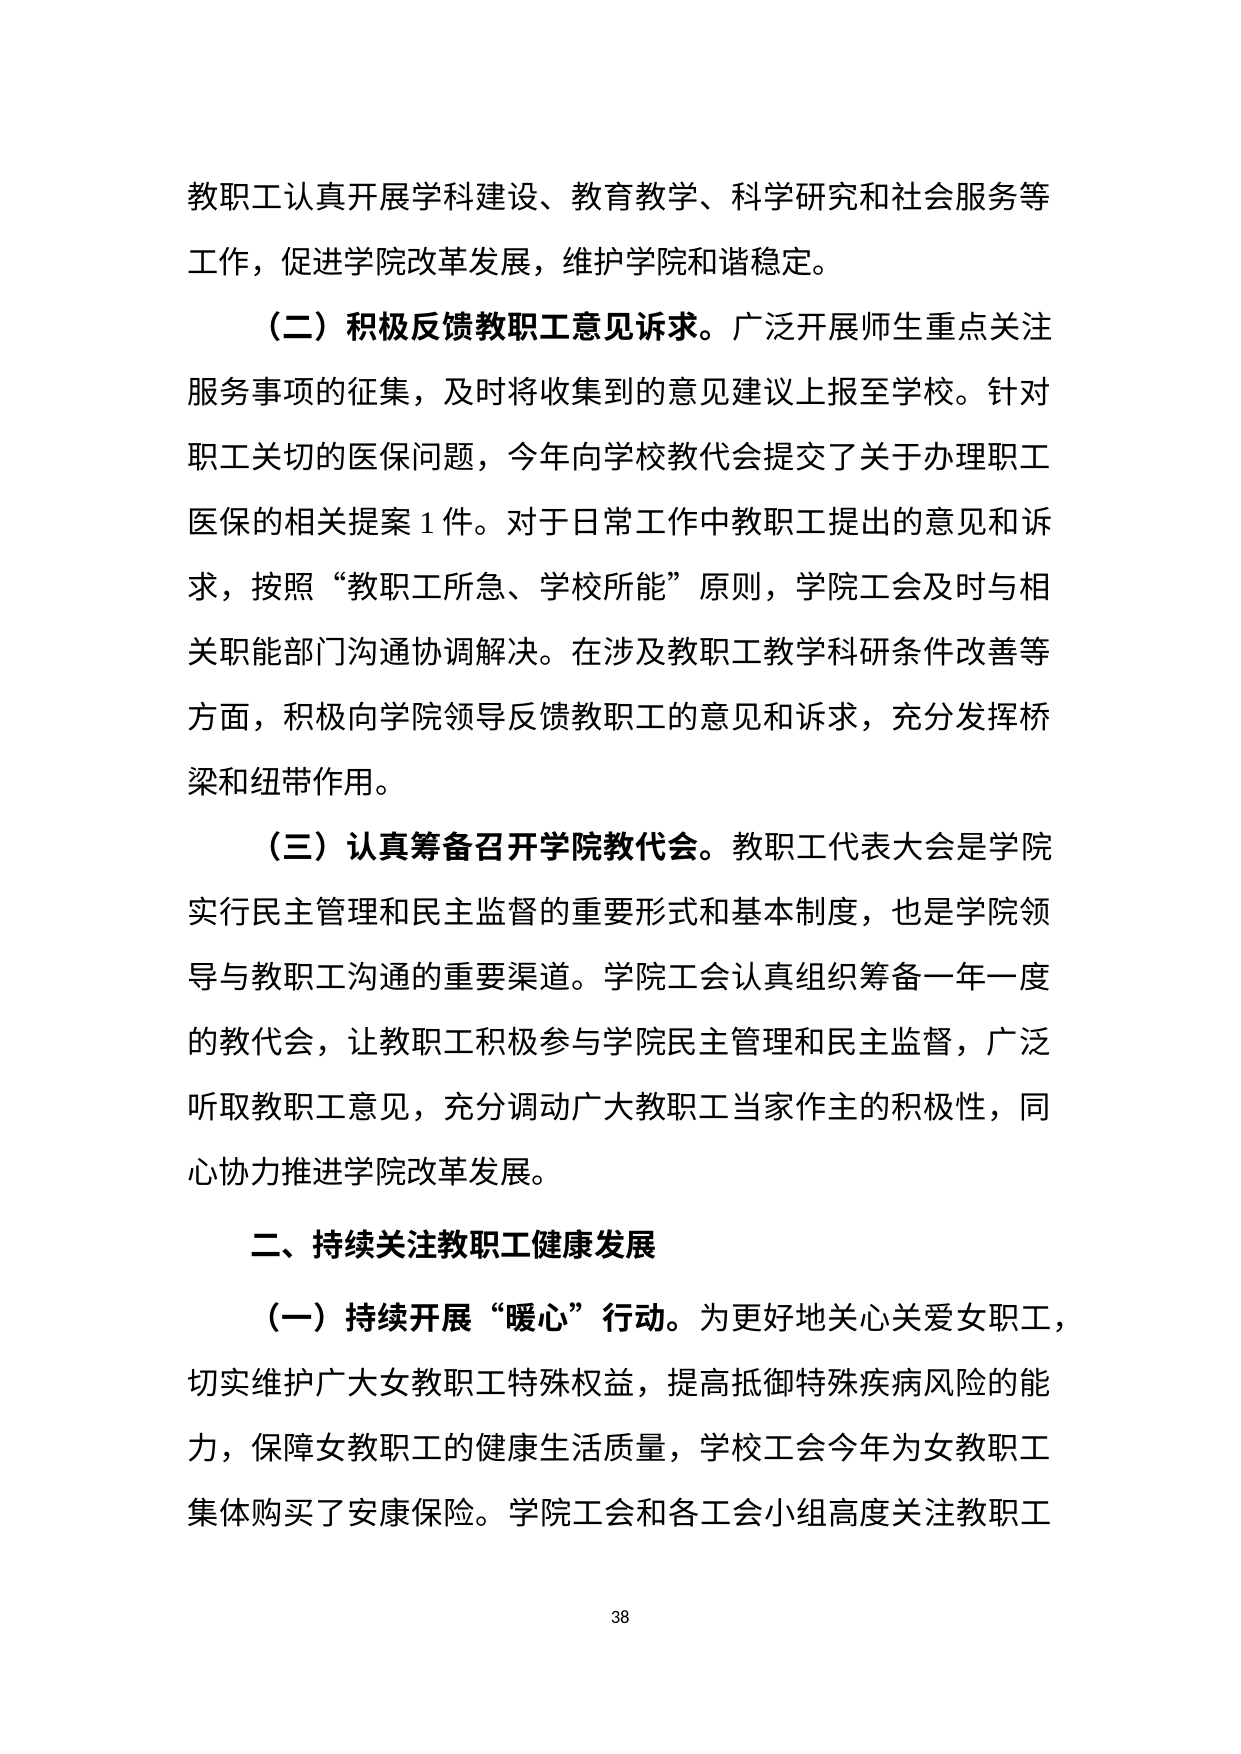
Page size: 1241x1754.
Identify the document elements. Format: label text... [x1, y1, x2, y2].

text （二）积极反馈教职工意见诉求。广泛开展师生重点关注服务事项的征集，及时将收集到的意见建议上报至学校。针对职工关切的医保问题，今年向学校教代会提交了关于办理职工医保的相关提案1件。对于日常工作中教职工提出的意见和诉求，按照“教职工所急、学校所能”原则，学院工会及时与相关职能部门沟通协调解决。在涉及教职工教学科研条件改善等方面，积极向学院领导反馈教职工的意见和诉求，充分发挥桥梁和纽带作用。 [187, 292, 1053, 812]
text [187, 162, 1053, 292]
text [187, 1283, 1053, 1543]
text （三）认真筹备召开学院教代会。教职工代表大会是学院实行民主管理和民主监督的重要形式和基本制度，也是学院领导与教职工沟通的重要渠道。学院工会认真组织筹备一年一度的教代会，让教职工积极参与学院民主管理和民主监督，广泛听取教职工意见，充分调动广大教职工当家作主的积极性，同心协力推进学院改革发展。 [187, 812, 1053, 1202]
text 二、持续关注教职工健康发展 [187, 1210, 1053, 1275]
